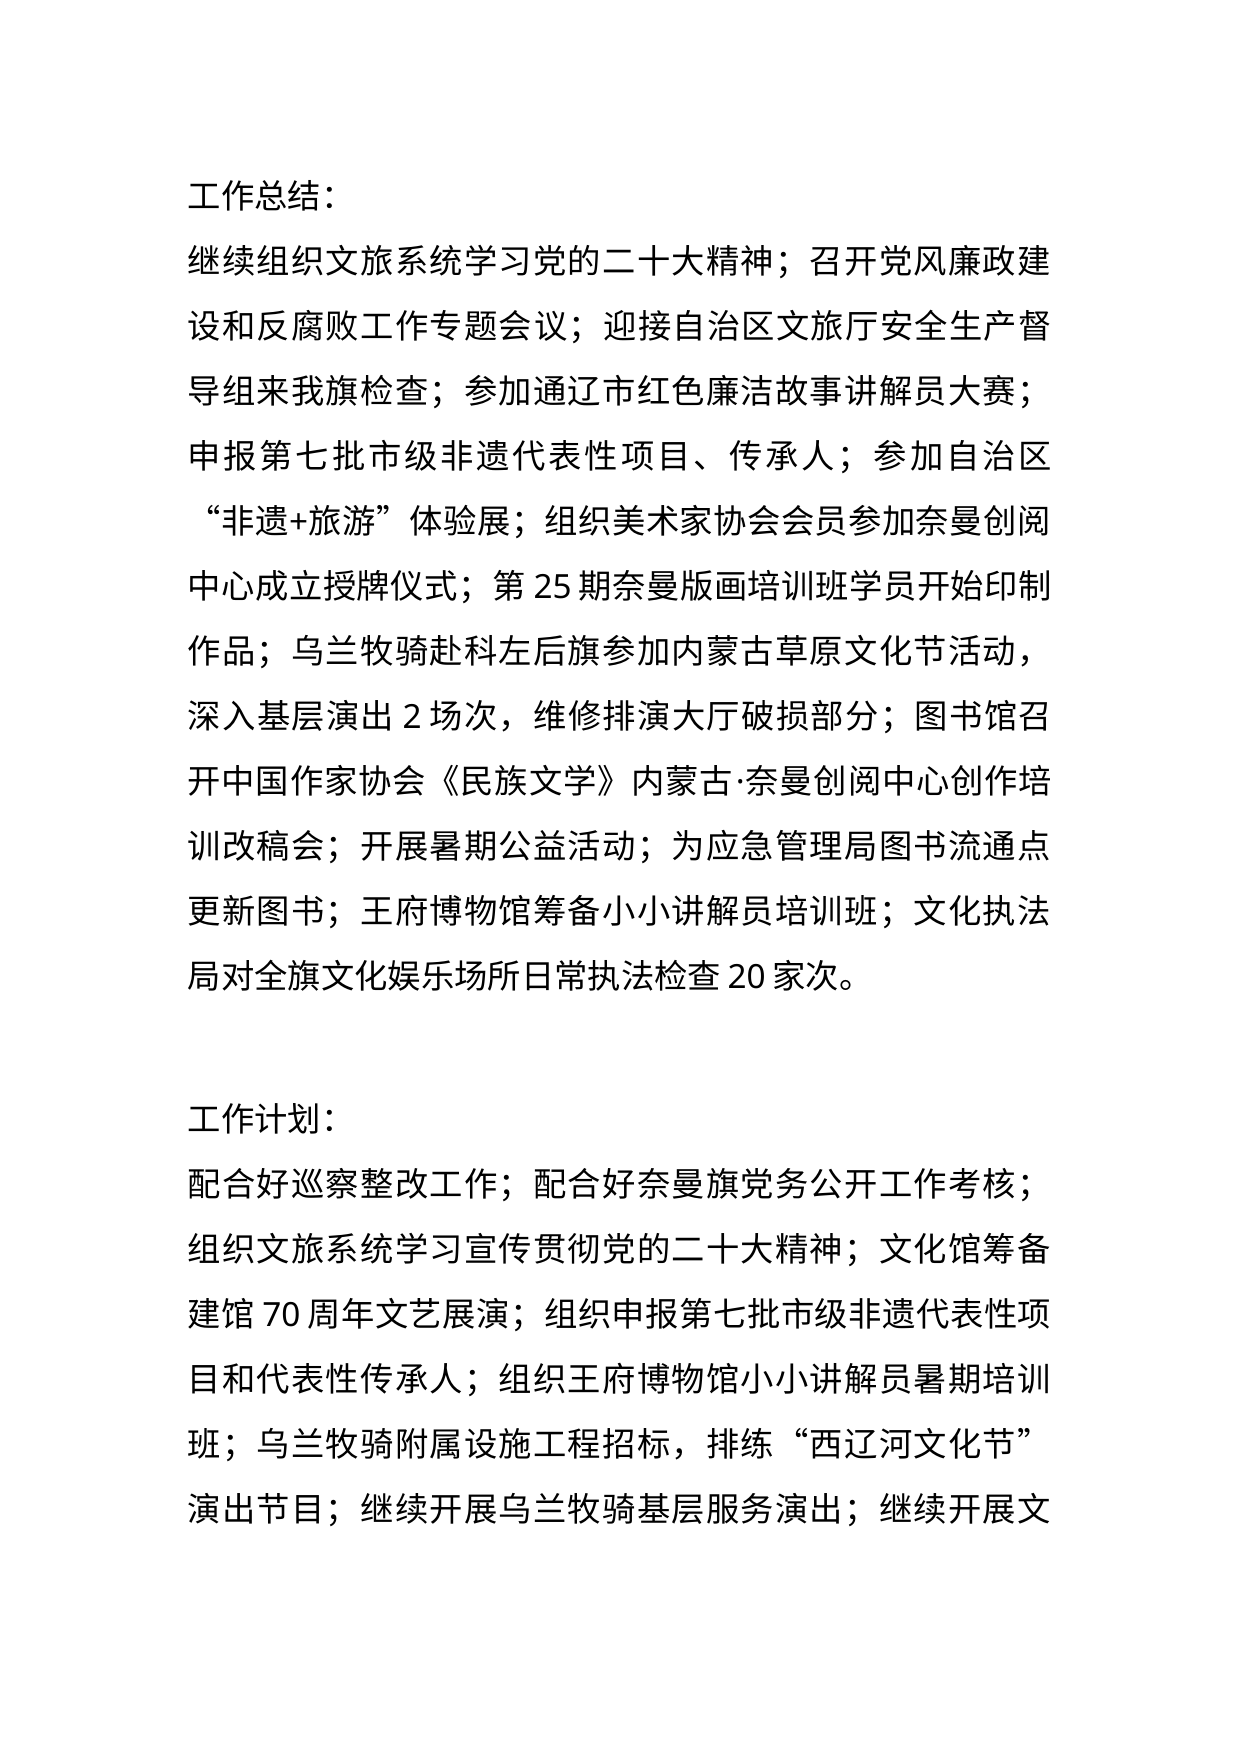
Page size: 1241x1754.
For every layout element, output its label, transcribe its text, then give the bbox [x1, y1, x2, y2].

text 继续组织文旅系统学习党的二十大精神；召开党风廉政建设和反腐败工作专题会议；迎接自治区文旅厅安全生产督导组来我旗检查；参加通辽市红色廉洁故事讲解员大赛；申报第七批市级非遗代表性项目、传承人；参加自治区“非遗+旅游”体验展；组织美术家协会会员参加奈曼创阅中心成立授牌仪式；第25期奈曼版画培训班学员开始印制作品；乌兰牧骑赴科左后旗参加内蒙古草原文化节活动，深入基层演出2场次，维修排演大厅破损部分；图书馆召开中国作家协会《民族文学》内蒙古·奈曼创阅中心创作培训改稿会；开展暑期公益活动；为应急管理局图书流通点更新图书；王府博物馆筹备小小讲解员培训班；文化执法局对全旗文化娱乐场所日常执法检查20家次。 [187, 227, 1053, 1007]
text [187, 1149, 1053, 1539]
text 工作总结： [187, 162, 1053, 227]
text 工作计划： [187, 1084, 1053, 1149]
